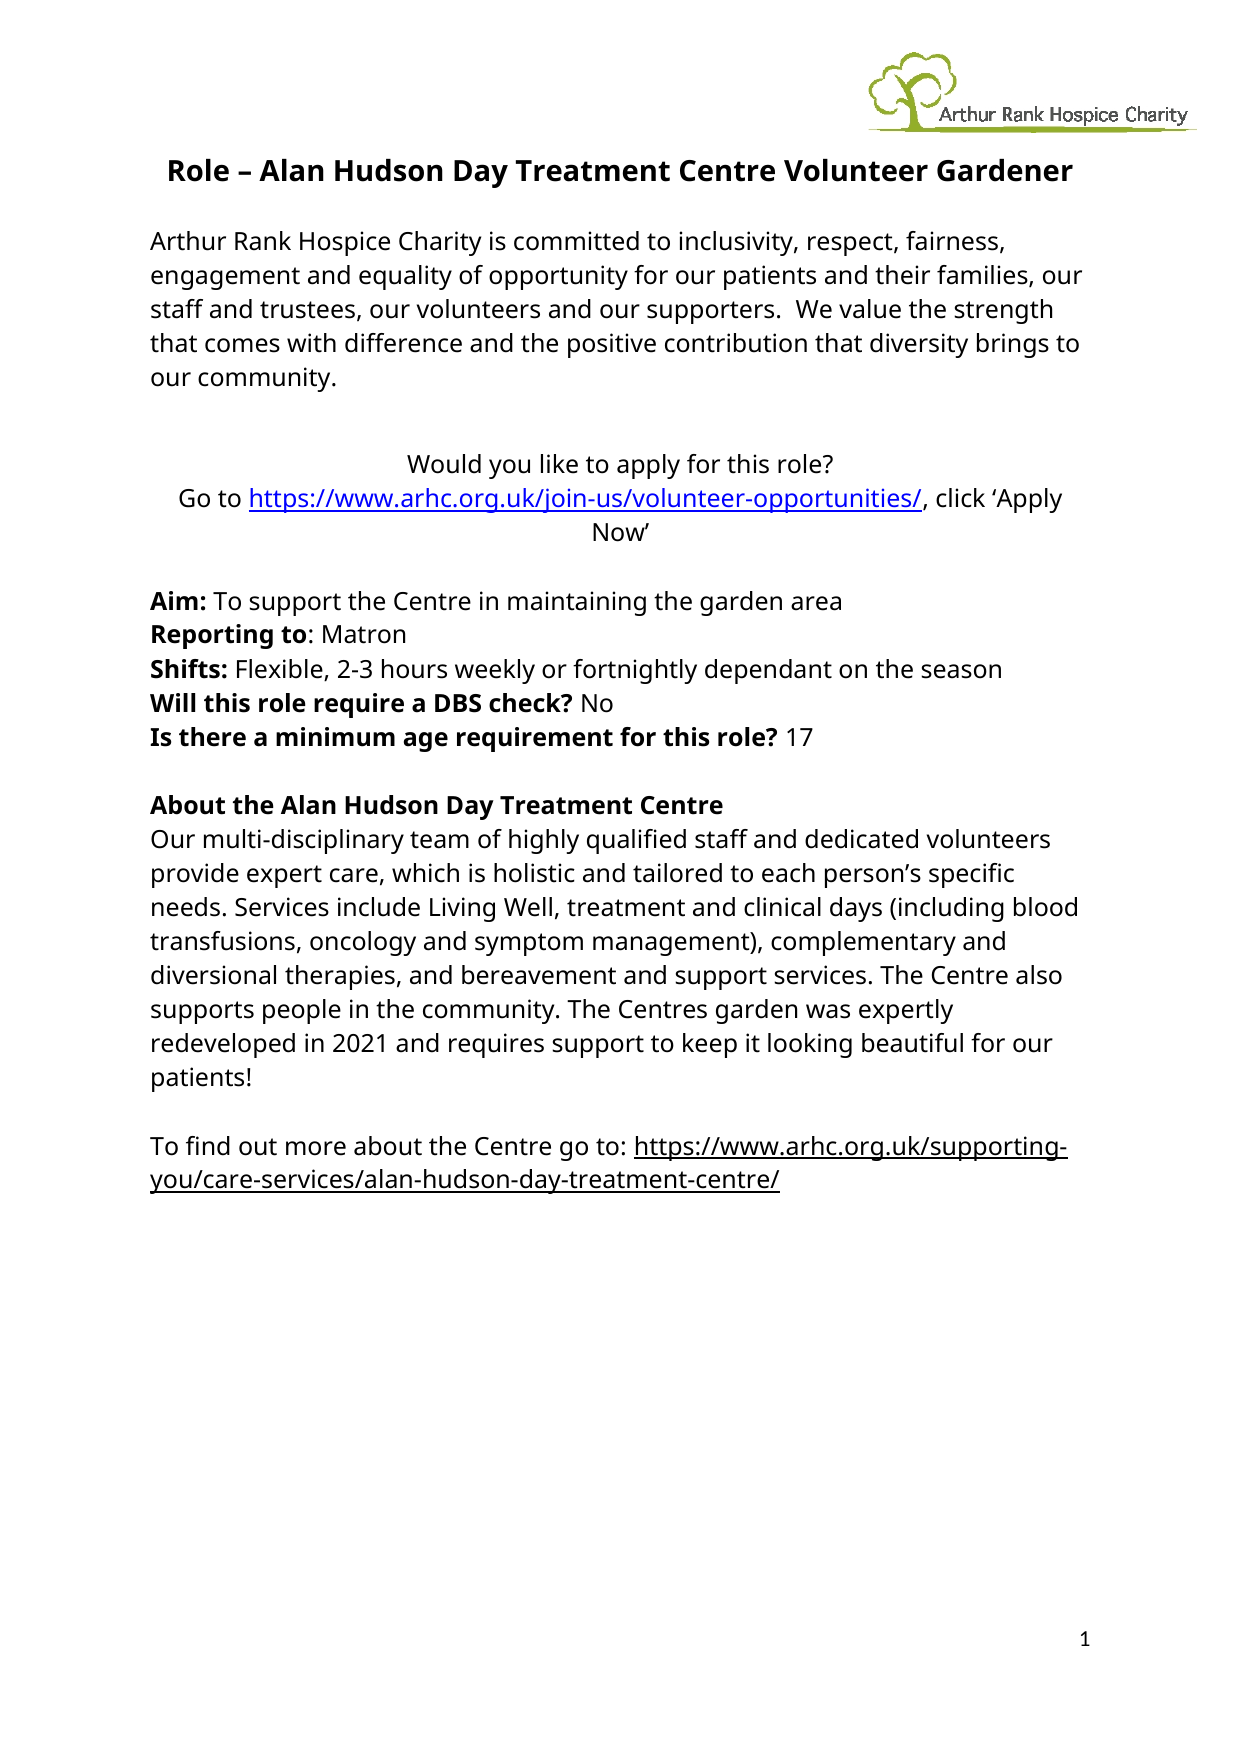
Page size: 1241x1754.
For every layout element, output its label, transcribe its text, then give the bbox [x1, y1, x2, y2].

text Our multi-disciplinary team of highly qualified staff and dedicated volunteers provide expert care, which is holistic and tailored to each person’s specific needs. Services include Living Well, treatment and clinical days (including blood transfusions, oncology and symptom management), complementary and diversional therapies, and bereavement and support services. The Centre also supports people in the community. The Centres garden was expertly redeveloped in 2021 and requires support to keep it looking beautiful for our patients! [150, 822, 1090, 1094]
text Is there a minimum age requirement for this role? 17 [150, 719, 1090, 753]
text To find out more about the Centre go to: https://www.arhc.org.uk/supporting-you/care-services/alan-hudson-day-treatment-centre/ [150, 1128, 1090, 1196]
text Aim: To support the Centre in maintaining the garden area [150, 583, 1090, 617]
text About the Alan Hudson Day Treatment Centre [150, 787, 1090, 822]
text Shifts: Flexible, 2-3 hours weekly or fortnightly dependant on the season [150, 651, 1090, 685]
text Arthur Rank Hospice Charity is committed to inclusivity, respect, fairness, engagement and equality of opportunity for our patients and their families, our staff and trustees, our volunteers and our supporters. We value the strength that comes with difference and the positive contribution that diversity brings to our community. [150, 224, 1090, 394]
text Role – Alan Hudson Day Treatment Centre Volunteer Gardener [150, 150, 1090, 190]
text Reporting to: Matron [150, 617, 1090, 651]
picture [868, 52, 1197, 133]
text Go to https://www.arhc.org.uk/join-us/volunteer-opportunities/, click ‘Apply Now’ [150, 481, 1090, 549]
text Would you like to apply for this role? [150, 447, 1090, 481]
text Will this role require a DBS check? No [150, 685, 1090, 719]
